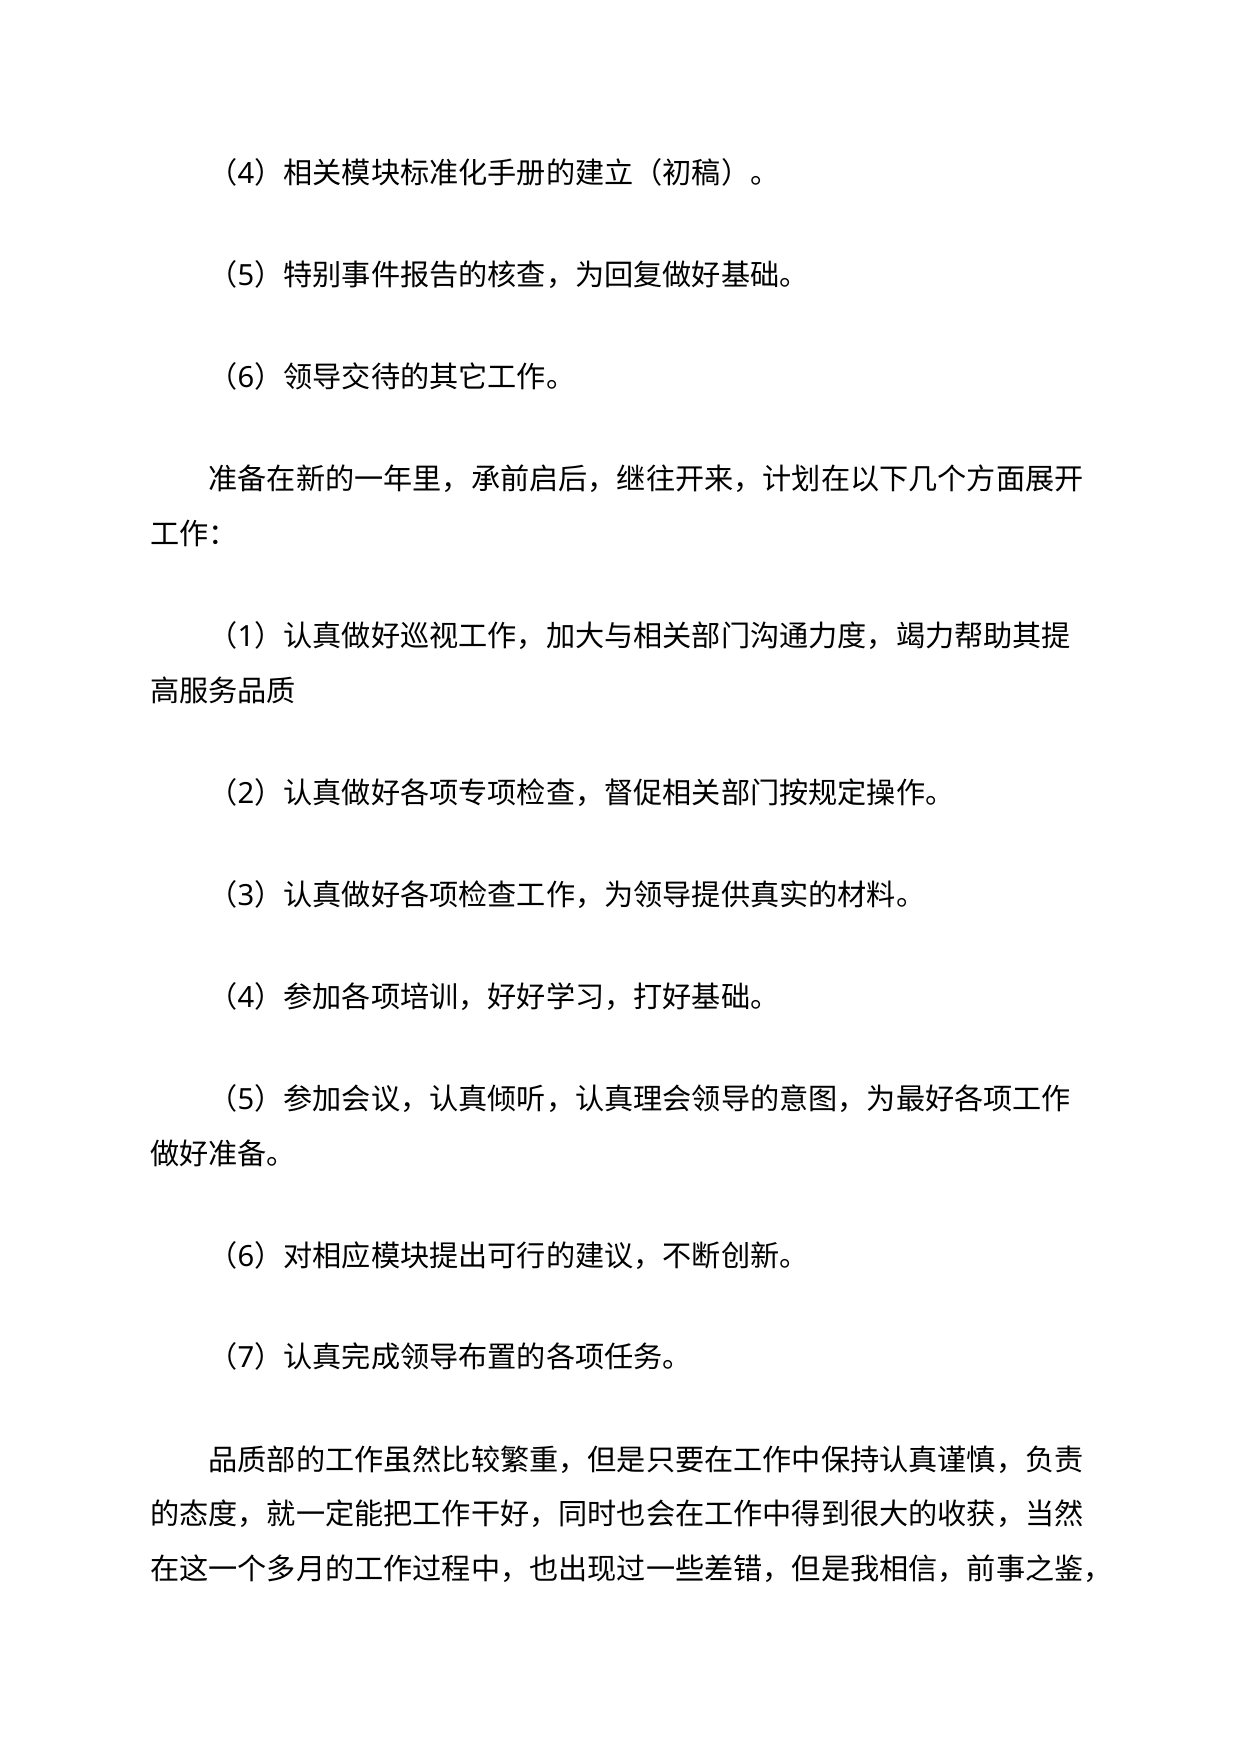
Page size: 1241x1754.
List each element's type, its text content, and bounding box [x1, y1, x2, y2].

text （1）认真做好巡视工作，加大与相关部门沟通力度，竭力帮助其提高服务品质 [150, 613, 1090, 710]
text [150, 1436, 1090, 1588]
text 准备在新的一年里，承前启后，继往开来，计划在以下几个方面展开工作： [150, 456, 1090, 553]
text （7）认真完成领导布置的各项任务。 [150, 1334, 1090, 1376]
text （4）相关模块标准化手册的建立（初稿）。 [150, 150, 1090, 192]
text （5）特别事件报告的核查，为回复做好基础。 [150, 252, 1090, 294]
text （6）领导交待的其它工作。 [150, 354, 1090, 396]
text （6）对相应模块提出可行的建议，不断创新。 [150, 1232, 1090, 1274]
text （4）参加各项培训，好好学习，打好基础。 [150, 973, 1090, 1016]
text （5）参加会议，认真倾听，认真理会领导的意图，为最好各项工作做好准备。 [150, 1075, 1090, 1173]
text （2）认真做好各项专项检查，督促相关部门按规定操作。 [150, 769, 1090, 812]
text （3）认真做好各项检查工作，为领导提供真实的材料。 [150, 871, 1090, 914]
